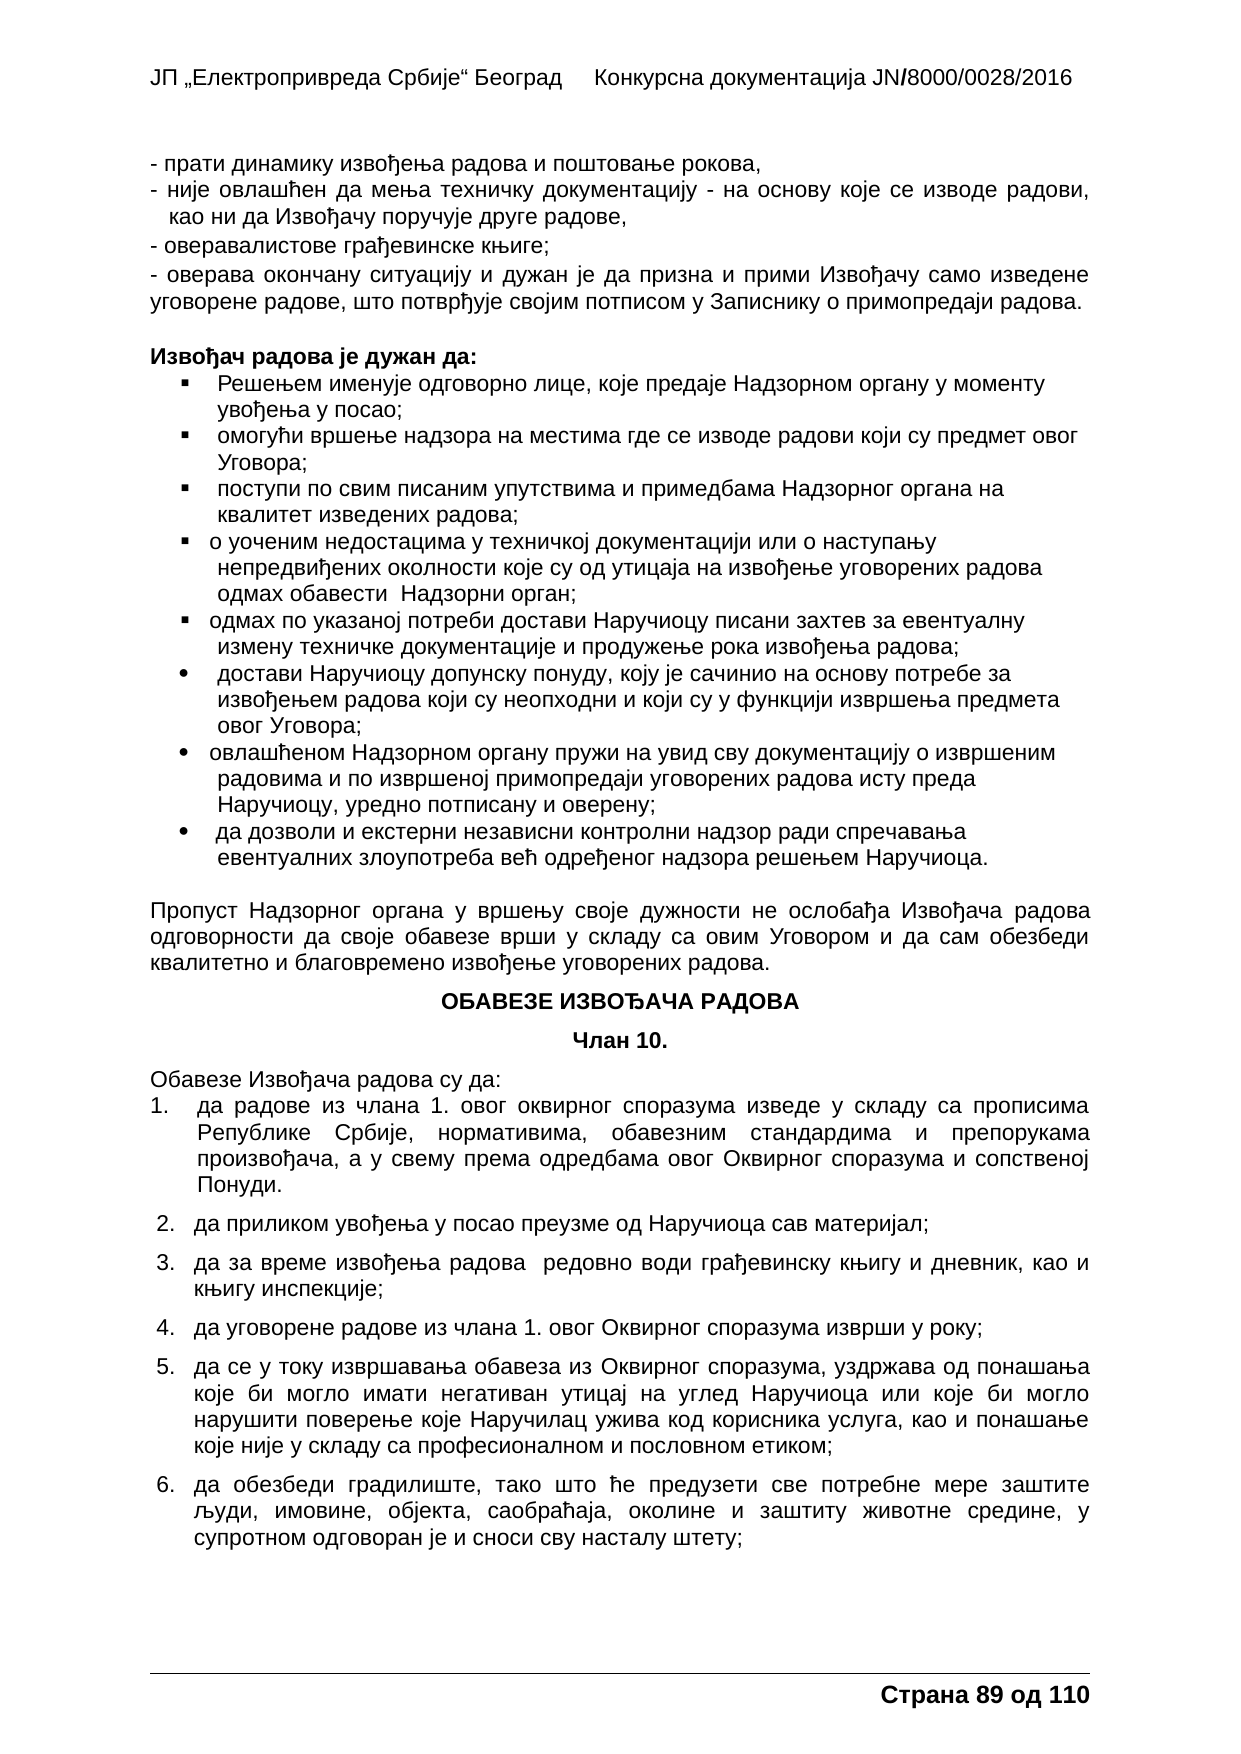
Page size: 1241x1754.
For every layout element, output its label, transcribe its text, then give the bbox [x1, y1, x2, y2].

list да уговорeне радове из члана 1. овог Оквирног споразума изврши у року; [156, 1314, 1090, 1341]
text - оверава окончану ситуацију и дужан је да призна и прими Извођачу само изведене уговорене радове, што потврђује својим потписом у Записнику о примопредаји радова. [150, 261, 1090, 314]
list да радове из члана 1. овог оквирног споразума изведе у складу са прописима Републике Србије, нормативима, обавезним стандардима и препорукама произвођача, а у свему према одредбама овог Оквирног споразума и сопственој Понуди. [150, 1092, 1090, 1198]
list да приликом увођења у посао преузме од Наручиоца сав материјал; [156, 1210, 1090, 1237]
text Члан 10. [150, 1027, 1090, 1053]
text - оверавалистове грађевинске књиге; [150, 232, 1090, 258]
list Решењем именује одговорно лице, које предаје Надзорном органу у моменту увођења у посао; [179, 369, 1090, 422]
list да се у току извршавања обавеза из Оквирног споразума, уздржава од понашања које би могло имати негативан утицај на углед Наручиоца или које би могло нарушити поверење које Наручилац ужива код корисника услуга, као и понашање које није у складу са професионалном и пословном етиком; [156, 1353, 1090, 1458]
text - није овлашћен да мења техничку документацију - на основу које се изводе радови, као ни да Извођачу поручује друге радове, [150, 176, 1090, 229]
text Пропуст Надзорног органа у вршењу своје дужности не ослобађа Извођача радова одговорности да своје обавезе врши у складу са овим Уговором и да сам обезбеди квалитетно и благовремено извођење уговорених радова. [150, 897, 1090, 976]
text Обавезе Извођача радова су да: [150, 1066, 1090, 1092]
list да дозволи и екстерни независни контролни надзор ради спречавања евентуалних злоупотреба већ одређеног надзора решењем Наручиоца. [179, 818, 1090, 870]
list о уоченим недостацима у техничкој документацији или о наступању непредвиђених околности које су од утицаја на извођење уговорених радова одмах обавести Надзорни орган; [179, 528, 1090, 607]
list овлашћеном Надзорном органу пружи на увид сву документацију о извршеним радовима и по извршеној примопредаји уговорених радова исту преда Наручиоцу, уредно потписану и оверену; [179, 738, 1090, 818]
list да за време извођења радова редовно води грађевинску књигу и дневник, као и књигу инспекције; [156, 1249, 1090, 1302]
list да обезбеди градилиште, тако што ће предузети све потребне мере заштите људи, имовине, објекта, саобраћаја, околине и заштиту животне средине, у супротном одговоран је и сноси сву насталу штету; [156, 1471, 1090, 1550]
list достави Наручиоцу допунску понуду, коју је сачинио на основу потребе за извођењем радова који су неопходни и који су у функцији извршења предмета овог Уговора; [179, 659, 1090, 738]
list омогући вршење надзора на местима где се изводе радови који су предмет овог Уговора; [179, 422, 1090, 475]
list одмах по указаној потреби достави Наручиоцу писани захтев за евентуалну измену техничке документације и продужење рока извођења радова; [179, 607, 1090, 659]
text - прати динамику извођења радова и поштовање рокова, [150, 150, 1090, 176]
list поступи по свим писаним упутствима и примедбама Надзорног органа на квалитет изведених радова; [179, 475, 1090, 528]
text Извођач радова је дужан да: [150, 343, 1090, 369]
text ОБАВЕЗЕ ИЗВОЂАЧА РАДОВА [150, 988, 1090, 1014]
